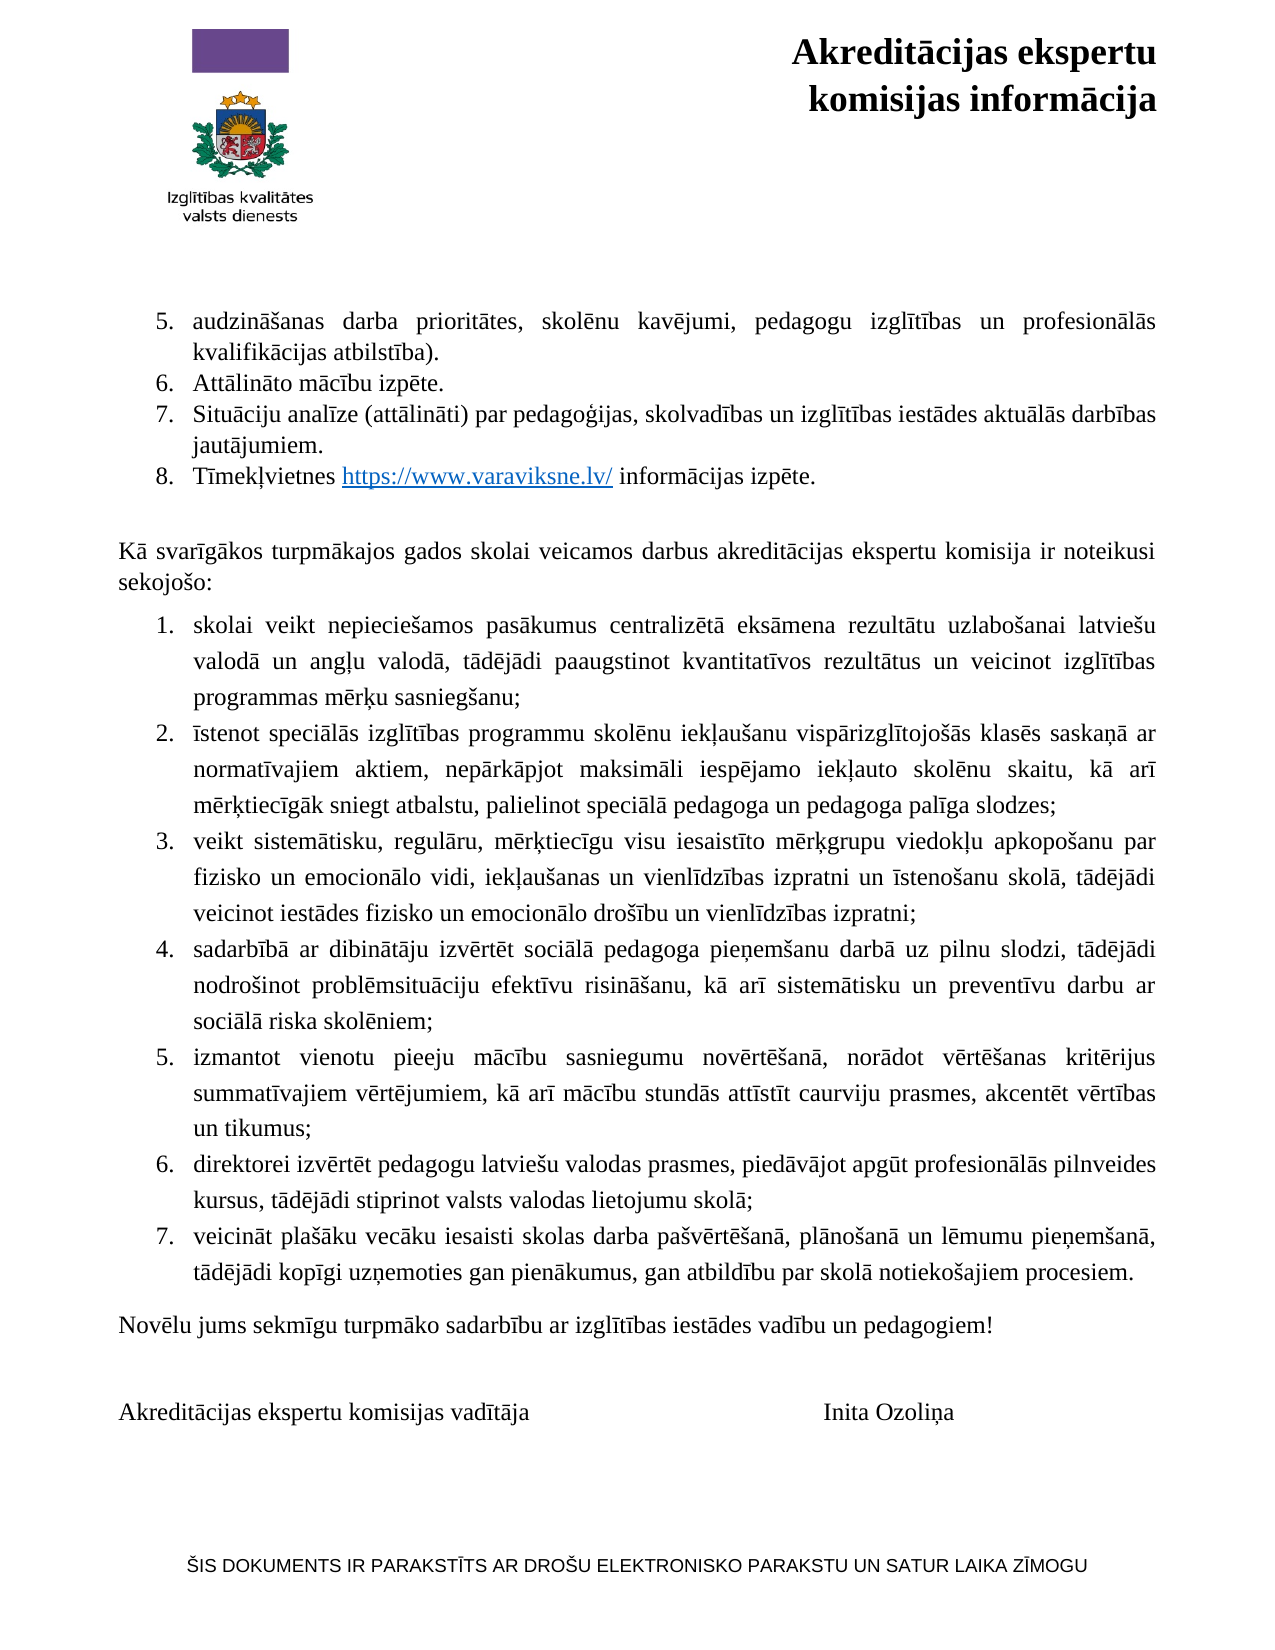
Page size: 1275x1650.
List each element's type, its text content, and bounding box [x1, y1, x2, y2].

picture [117, 29, 363, 250]
list sadarbībā ar dibinātāju izvērtēt sociālā pedagoga pieņemšanu darbā uz pilnu slodzi, tādējādi nodrošinot problēmsituāciju efektīvu risināšanu, kā arī sistemātisku un preventīvu darbu ar sociālā riska skolēniem; [156, 934, 1157, 1034]
list Situāciju analīze (attālināti) par pedagoģijas, skolvadības un izglītības iestādes aktuālās darbības jautājumiem. [155, 399, 1157, 459]
list veikt sistemātisku, regulāru, mērķtiecīgu visu iesaistīto mērķgrupu viedokļu apkopošanu par fizisko un emocionālo vidi, iekļaušanas un vienlīdzības izpratni un īstenošanu skolā, tādējādi veicinot iestādes fizisko un emocionālo drošību un vienlīdzības izpratni; [156, 826, 1157, 927]
text Kā svarīgākos turpmākajos gados skolai veicamos darbus akreditācijas ekspertu komisija ir noteikusi sekojošo: [118, 536, 1157, 596]
list Attālināto mācību izpēte. [155, 368, 1157, 397]
list izmantot vienotu pieeju mācību sasniegumu novērtēšanā, norādot vērtēšanas kritērijus summatīvajiem vērtējumiem, kā arī mācību stundās attīstīt caurviju prasmes, akcentēt vērtības un tikumus; [156, 1042, 1157, 1142]
text Novēlu jums sekmīgu turpmāko sadarbību ar izglītības iestādes vadību un pedagogiem! [118, 1310, 1157, 1339]
list direktorei izvērtēt pedagogu latviešu valodas prasmes, piedāvājot apgūt profesionālās pilnveides kursus, tādējādi stiprinot valsts valodas lietojumu skolā; [156, 1149, 1157, 1214]
list skolai veikt nepieciešamos pasākumus centralizētā eksāmena rezultātu uzlabošanai latviešu valodā un angļu valodā, tādējādi paaugstinot kvantitatīvos rezultātus un veicinot izglītības programmas mērķu sasniegšanu; [156, 610, 1157, 711]
list īstenot speciālās izglītības programmu skolēnu iekļaušanu vispārizglītojošās klasēs saskaņā ar normatīvajiem aktiem, nepārkāpjot maksimāli iespējamo iekļauto skolēnu skaitu, kā arī mērķtiecīgāk sniegt atbalstu, palielinot speciālā pedagoga un pedagoga palīga slodzes; [156, 718, 1157, 819]
list veicināt plašāku vecāku iesaisti skolas darba pašvērtēšanā, plānošanā un lēmumu pieņemšanā, tādējādi kopīgi uzņemoties gan pienākumus, gan atbildību par skolā notiekošajiem procesiem. [156, 1221, 1157, 1286]
list Tīmekļvietnes https://www.varaviksne.lv/ informācijas izpēte. [155, 461, 1157, 490]
list audzināšanas darba prioritātes, skolēnu kavējumi, pedagogu izglītības un profesionālās kvalifikācijas atbilstība). [155, 306, 1157, 366]
text Akreditācijas ekspertu komisijas vadītāja Inita Ozoliņa [118, 1397, 1157, 1457]
